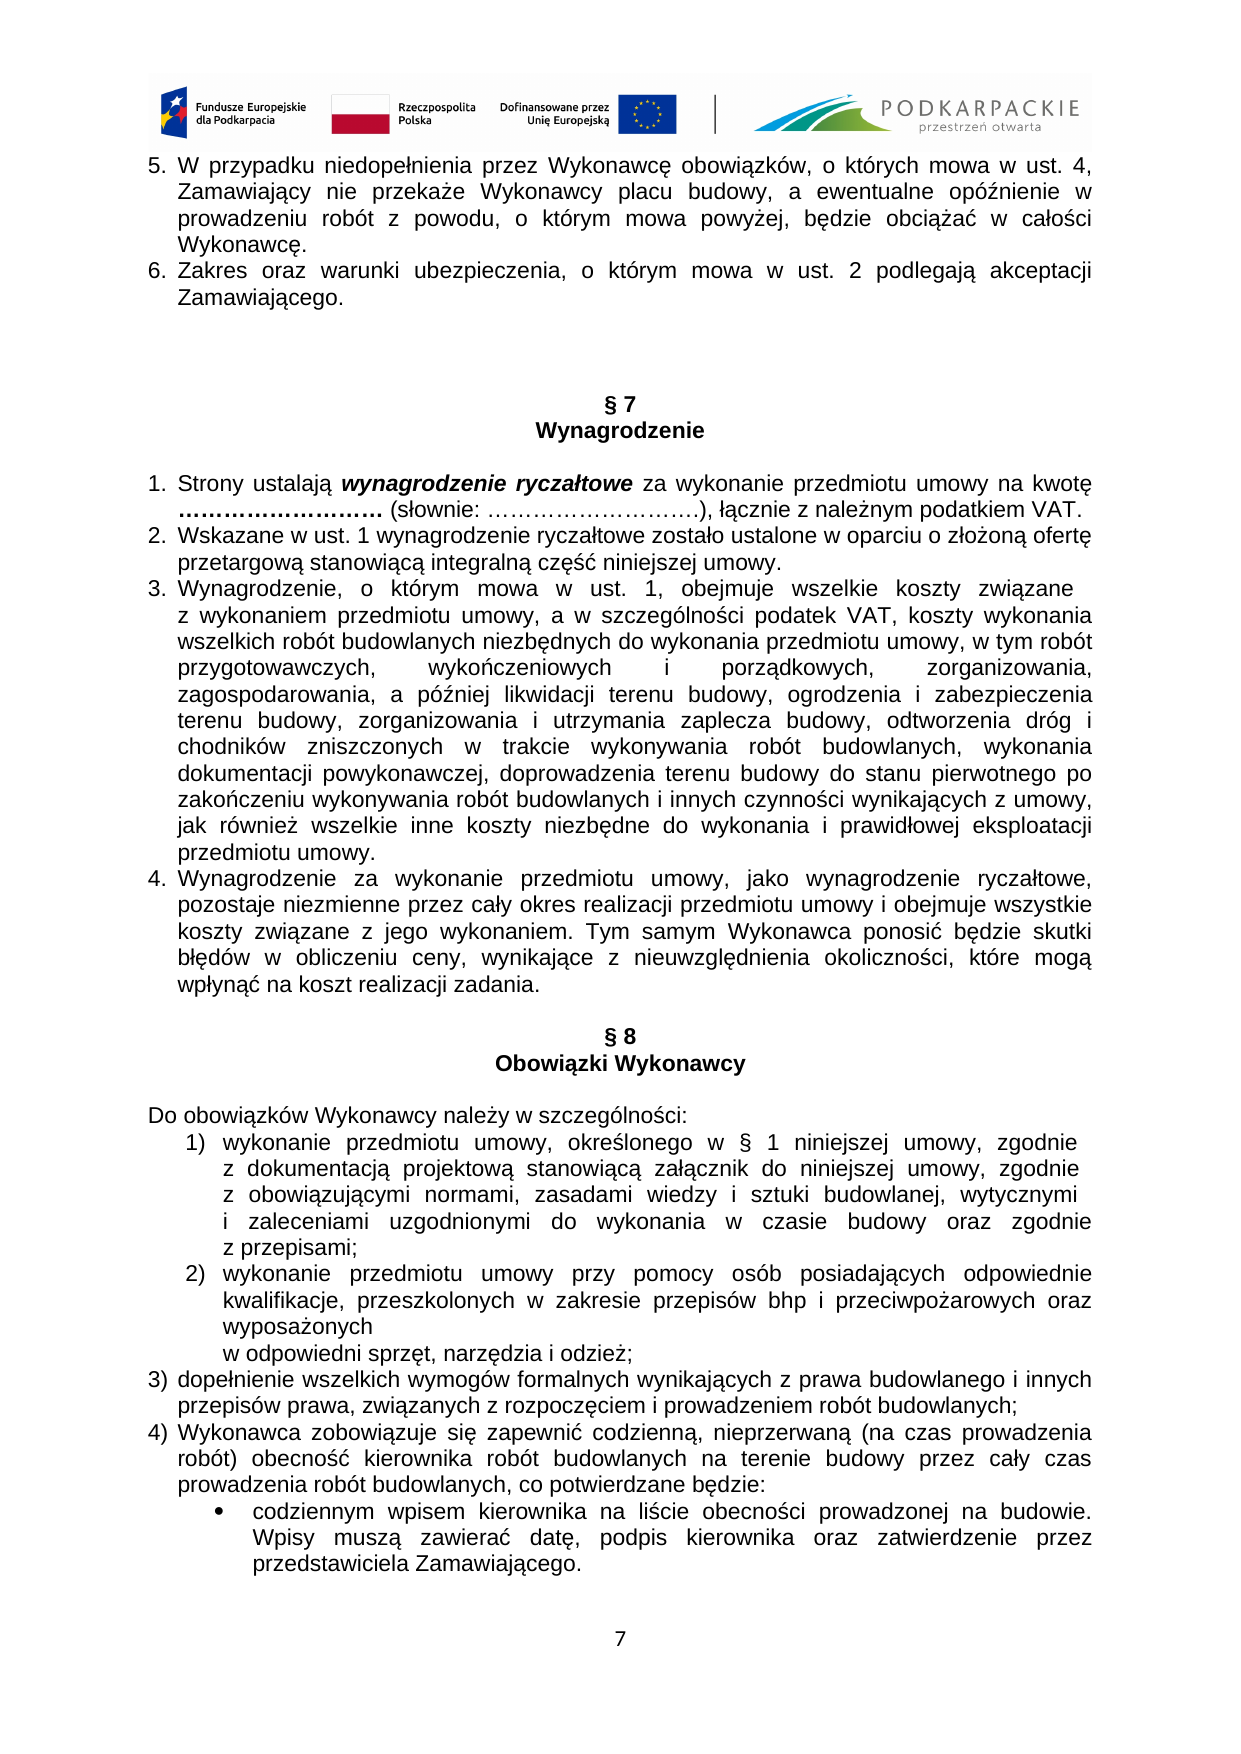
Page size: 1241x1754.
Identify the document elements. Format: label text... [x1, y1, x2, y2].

list Wynagrodzenie, o którym mowa w ust. 1, obejmuje wszelkie koszty związane z wykonaniem przedmiotu umowy, a w szczególności podatek VAT, koszty wykonania wszelkich robót budowlanych niezbędnych do wykonania przedmiotu umowy, w tym robót przygotowawczych, wykończeniowych i porządkowych, zorganizowania, zagospodarowania, a później likwidacji terenu budowy, ogrodzenia i zabezpieczenia terenu budowy, zorganizowania i utrzymania zaplecza budowy, odtworzenia dróg i chodników zniszczonych w trakcie wykonywania robót budowlanych, wykonania dokumentacji powykonawczej, doprowadzenia terenu budowy do stanu pierwotnego po zakończeniu wykonywania robót budowlanych i innych czynności wynikających z umowy, jak również wszelkie inne koszty niezbędne do wykonania i prawidłowej eksploatacji przedmiotu umowy. [148, 575, 1093, 865]
text Do obowiązków Wykonawcy należy w szczególności: [148, 1102, 1093, 1129]
list Wykonawca zobowiązuje się zapewnić codzienną, nieprzerwaną (na czas prowadzenia robót) obecność kierownika robót budowlanych na terenie budowy przez cały czas prowadzenia robót budowlanych, co potwierdzane będzie: [148, 1418, 1093, 1498]
list wykonanie przedmiotu umowy, określonego w § 1 niniejszej umowy, zgodnie z dokumentacją projektową stanowiącą załącznik do niniejszej umowy, zgodnie z obowiązującymi normami, zasadami wiedzy i sztuki budowlanej, wytycznymi i zaleceniami uzgodnionymi do wykonania w czasie budowy oraz zgodnie z przepisami; [185, 1129, 1093, 1260]
list Strony ustalają wynagrodzenie ryczałtowe za wykonanie przedmiotu umowy na kwotę ……………………… (słownie: ……………………….), łącznie z należnym podatkiem VAT. [148, 470, 1093, 522]
text § 8 [148, 1023, 1093, 1049]
list Wskazane w ust. 1 wynagrodzenie ryczałtowe zostało ustalone w oparciu o złożoną ofertę przetargową stanowiącą integralną część niniejszej umowy. [148, 522, 1093, 575]
text Wynagrodzenie [148, 417, 1093, 443]
list Wynagrodzenie za wykonanie przedmiotu umowy, jako wynagrodzenie ryczałtowe, pozostaje niezmienne przez cały okres realizacji przedmiotu umowy i obejmuje wszystkie koszty związane z jego wykonaniem. Tym samym Wykonawca ponosić będzie skutki błędów w obliczeniu ceny, wynikające z nieuwzględnienia okoliczności, które mogą wpłynąć na koszt realizacji zadania. [148, 865, 1093, 997]
text Obowiązki Wykonawcy [148, 1049, 1093, 1076]
picture [148, 73, 1092, 152]
list W przypadku niedopełnienia przez Wykonawcę obowiązków, o których mowa w ust. 4, Zamawiający nie przekaże Wykonawcy placu budowy, a ewentualne opóźnienie w prowadzeniu robót z powodu, o którym mowa powyżej, będzie obciążać w całości Wykonawcę. [148, 152, 1093, 257]
list codziennym wpisem kierownika na liście obecności prowadzonej na budowie. Wpisy muszą zawierać datę, podpis kierownika oraz zatwierdzenie przez przedstawiciela Zamawiającego. [215, 1498, 1093, 1577]
list wykonanie przedmiotu umowy przy pomocy osób posiadających odpowiednie kwalifikacje, przeszkolonych w zakresie przepisów bhp i przeciwpożarowych oraz wyposażonych w odpowiedni sprzęt, narzędzia i odzież; [185, 1260, 1093, 1366]
text § 7 [148, 391, 1093, 417]
list dopełnienie wszelkich wymogów formalnych wynikających z prawa budowlanego i innych przepisów prawa, związanych z rozpoczęciem i prowadzeniem robót budowlanych; [148, 1366, 1093, 1418]
list Zakres oraz warunki ubezpieczenia, o którym mowa w ust. 2 podlegają akceptacji Zamawiającego. [148, 257, 1093, 310]
